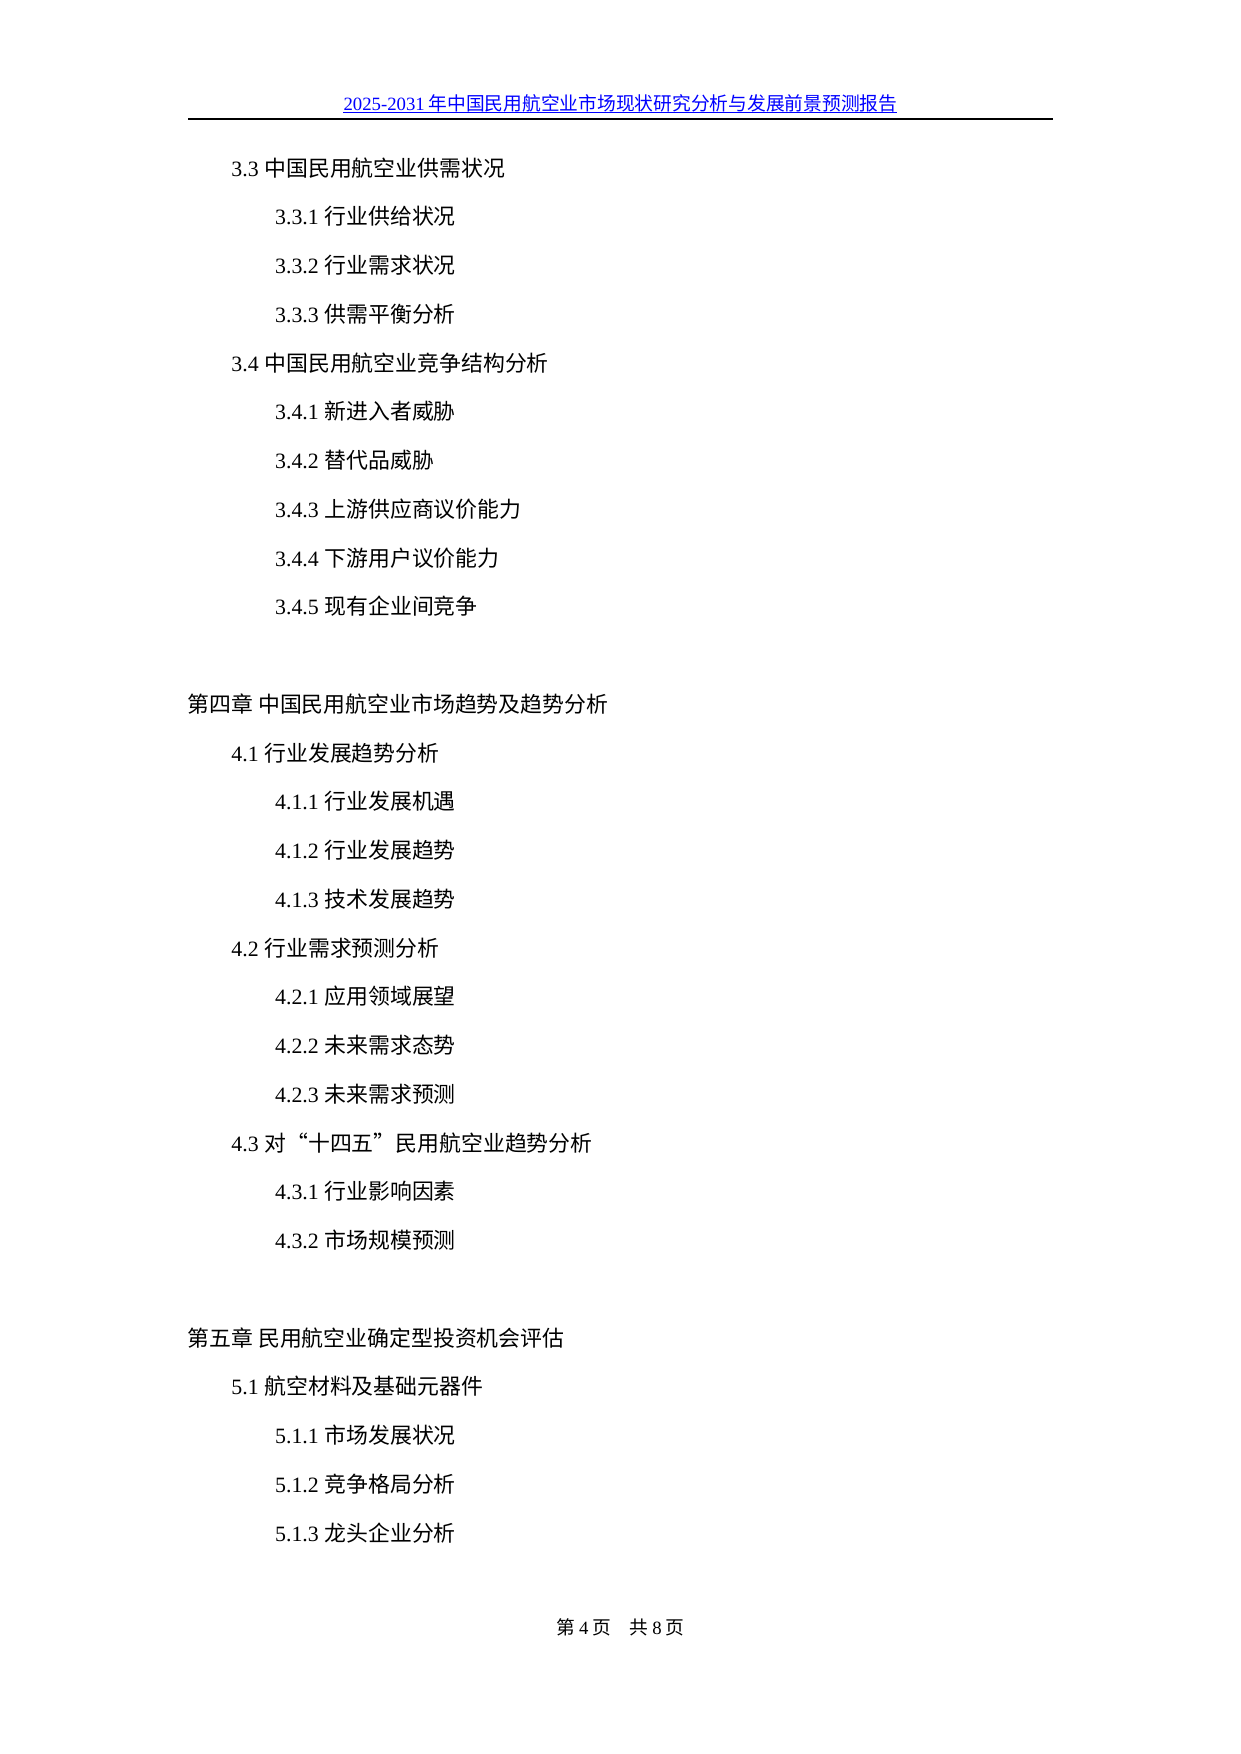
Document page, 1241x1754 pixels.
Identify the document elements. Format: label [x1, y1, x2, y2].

text [187, 150, 1053, 1548]
